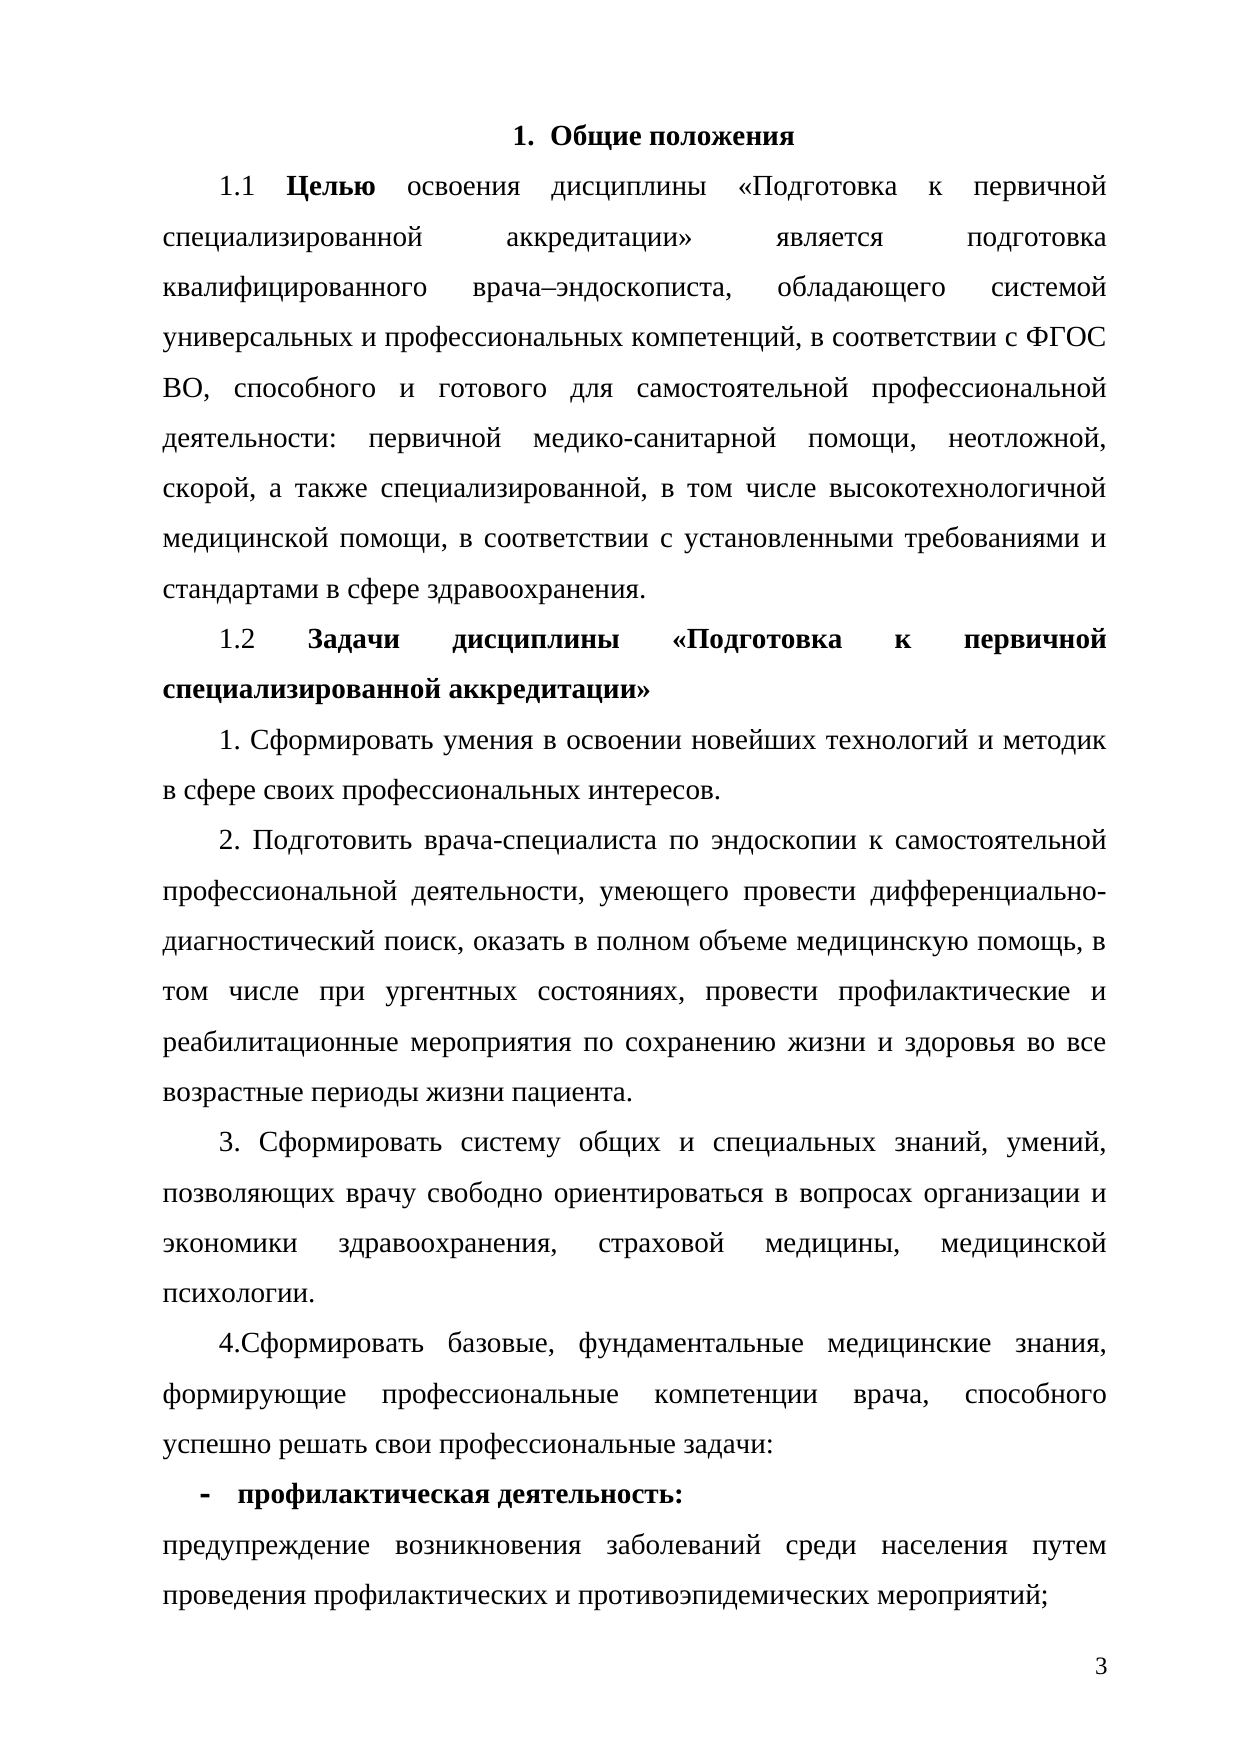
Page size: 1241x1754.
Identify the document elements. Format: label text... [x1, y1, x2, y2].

text 1.1 Целью освоения дисциплины «Подготовка к первичной специализированной аккредитации» является подготовка квалифицированного врача–эндоскописта, обладающего системой универсальных и профессиональных компетенций, в соответствии с ФГОС ВО, способного и готового для самостоятельной профессиональной деятельности: первичной медико-санитарной помощи, неотложной, скорой, а также специализированной, в том числе высокотехнологичной медицинской помощи, в соответствии с установленными требованиями и стандартами в сфере здравоохранения. [162, 168, 1107, 604]
text 1.2 Задачи дисциплины «Подготовка к первичной специализированной аккредитации» [162, 621, 1107, 705]
text 1. Сформировать умения в освоении новейших технологий и методик в сфере своих профессиональных интересов. [162, 722, 1107, 806]
list профилактическая деятельность: [200, 1477, 1107, 1510]
list Общие положения [200, 118, 1107, 152]
text предупреждение возникновения заболеваний среди населения путем проведения профилактических и противоэпидемических мероприятий; [162, 1527, 1107, 1611]
text 4.Сформировать базовые, фундаментальные медицинские знания, формирующие профессиональные компетенции врача, способного успешно решать свои профессиональные задачи: [162, 1326, 1107, 1460]
text 3. Сформировать систему общих и специальных знаний, умений, позволяющих врачу свободно ориентироваться в вопросах организации и экономики здравоохранения, страховой медицины, медицинской психологии. [162, 1124, 1107, 1309]
text 2. Подготовить врача-специалиста по эндоскопии к самостоятельной профессиональной деятельности, умеющего провести дифференциально-диагностический поиск, оказать в полном объеме медицинскую помощь, в том числе при ургентных состояниях, провести профилактические и реабилитационные мероприятия по сохранению жизни и здоровья во все возрастные периоды жизни пациента. [162, 822, 1107, 1108]
